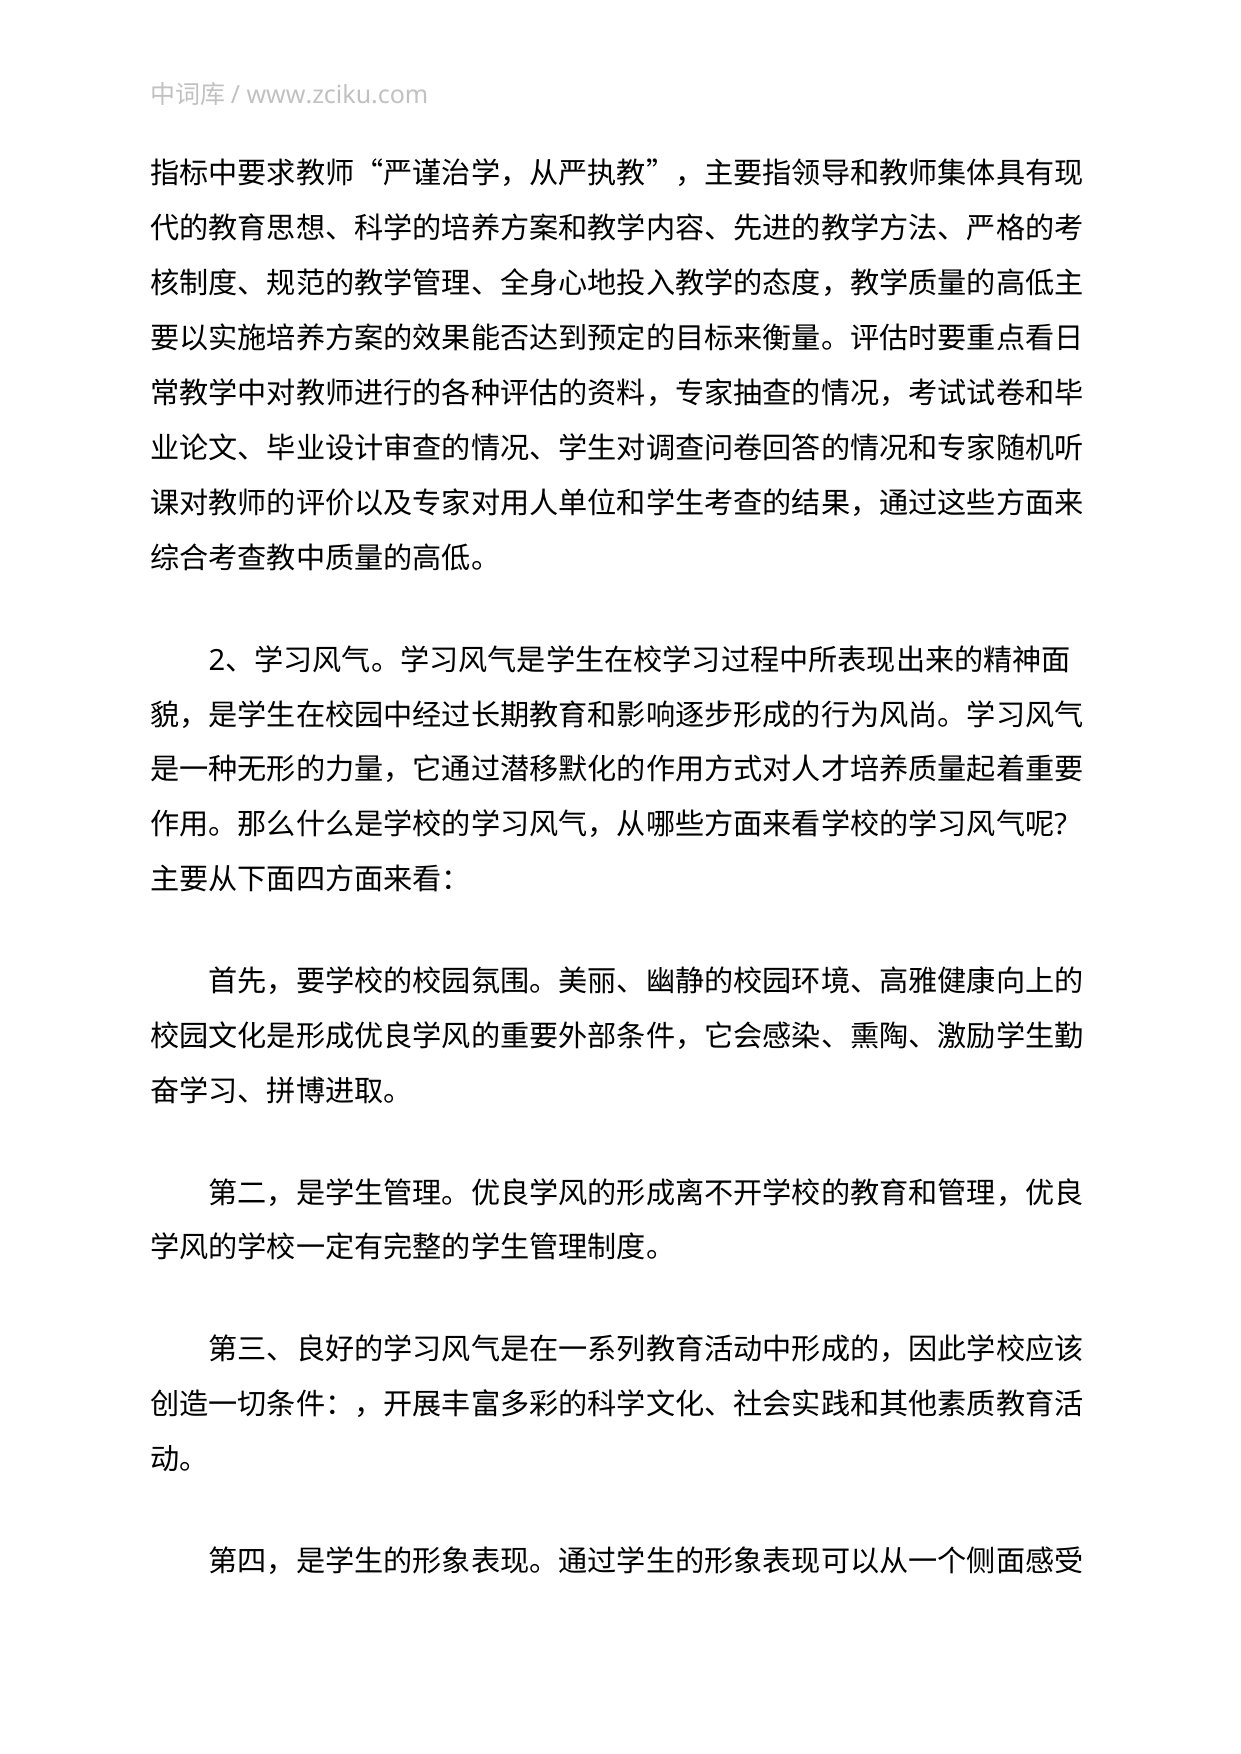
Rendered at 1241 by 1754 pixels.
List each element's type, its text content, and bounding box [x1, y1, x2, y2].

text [150, 1537, 1090, 1580]
text 第二，是学生管理。优良学风的形成离不开学校的教育和管理，优良学风的学校一定有完整的学生管理制度。 [150, 1169, 1090, 1266]
text 首先，要学校的校园氛围。美丽、幽静的校园环境、高雅健康向上的校园文化是形成优良学风的重要外部条件，它会感染、熏陶、激励学生勤奋学习、拼博进取。 [150, 958, 1090, 1110]
text 第三、良好的学习风气是在一系列教育活动中形成的，因此学校应该创造一切条件：，开展丰富多彩的科学文化、社会实践和其他素质教育活动。 [150, 1326, 1090, 1478]
text 2、学习风气。学习风气是学生在校学习过程中所表现出来的精神面貌，是学生在校园中经过长期教育和影响逐步形成的行为风尚。学习风气是一种无形的力量，它通过潜移默化的作用方式对人才培养质量起着重要作用。那么什么是学校的学习风气，从哪些方面来看学校的学习风气呢?主要从下面四方面来看： [150, 636, 1090, 898]
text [150, 150, 1090, 577]
